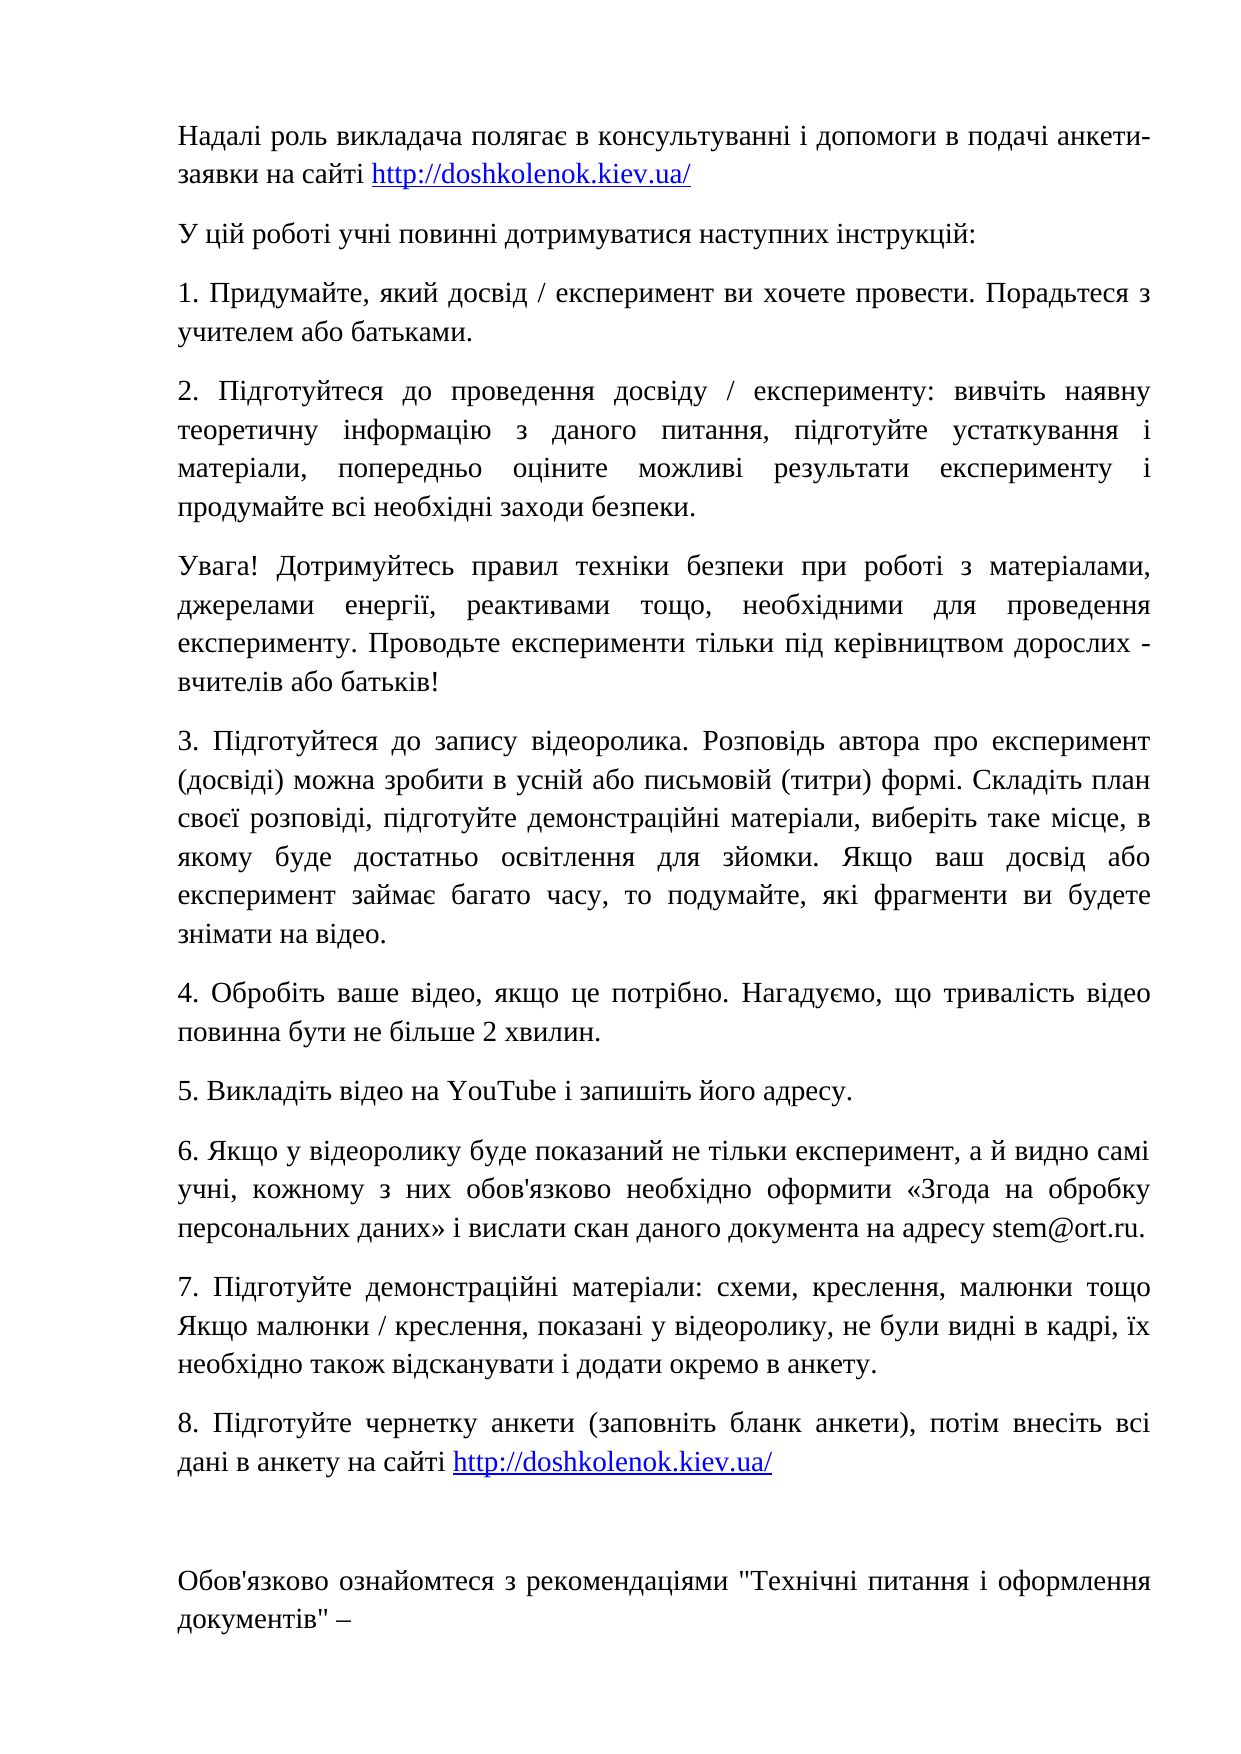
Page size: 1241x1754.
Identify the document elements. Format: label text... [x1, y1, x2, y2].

text 1. Придумайте, який досвід / експеримент ви хочете провести. Порадьтеся з учителем або батьками. [177, 275, 1152, 347]
text Надалі роль викладача полягає в консультуванні і допомоги в подачі анкети-заявки на сайті http://doshkolenok.kiev.ua/ [177, 118, 1152, 190]
text 5. Викладіть відео на YouTube і запишіть його адресу. [177, 1073, 1152, 1107]
text 6. Якщо у відеоролику буде показаний не тільки експеримент, а й видно самі учні, кожному з них обов'язково необхідно оформити «Згода на обробку персональних даних» і вислати скан даного документа на адресу stem@ort.ru. [177, 1133, 1152, 1243]
text Увага! Дотримуйтесь правил техніки безпеки при роботі з матеріалами, джерелами енергії, реактивами тощо, необхідними для проведення експерименту. Проводьте експерименти тільки під керівництвом дорослих - вчителів або батьків! [177, 548, 1152, 697]
text Обов'язково ознайомтеся з рекомендаціями "Технічні питання і оформлення документів" – [177, 1563, 1152, 1635]
text 7. Підготуйте демонстраційні матеріали: схеми, креслення, малюнки тощо Якщо малюнки / креслення, показані у відеоролику, не були видні в кадрі, їх необхідно також відсканувати і додати окремо в анкету. [177, 1269, 1152, 1380]
text 8. Підготуйте чернетку анкети (заповніть бланк анкети), потім внесіть всі дані в анкету на сайті http://doshkolenok.kiev.ua/ [177, 1406, 1152, 1478]
text 2. Підготуйтеся до проведення досвіду / експерименту: вивчіть наявну теоретичну інформацію з даного питання, підготуйте устаткування і матеріали, попередньо оціните можливі результати експерименту і продумайте всі необхідні заходи безпеки. [177, 373, 1152, 522]
text У цій роботі учні повинні дотримуватися наступних інструкцій: [177, 216, 1152, 249]
text 3. Підготуйтеся до запису відеоролика. Розповідь автора про експеримент (досвіді) можна зробити в усній або письмовій (титри) формі. Складіть план своєї розповіді, підготуйте демонстраційні матеріали, виберіть таке місце, в якому буде достатньо освітлення для зйомки. Якщо ваш досвід або експеримент займає багато часу, то подумайте, які фрагменти ви будете знімати на відео. [177, 723, 1152, 949]
text 4. Обробіть ваше відео, якщо це потрібно. Нагадуємо, що тривалість відео повинна бути не більше 2 хвилин. [177, 975, 1152, 1047]
